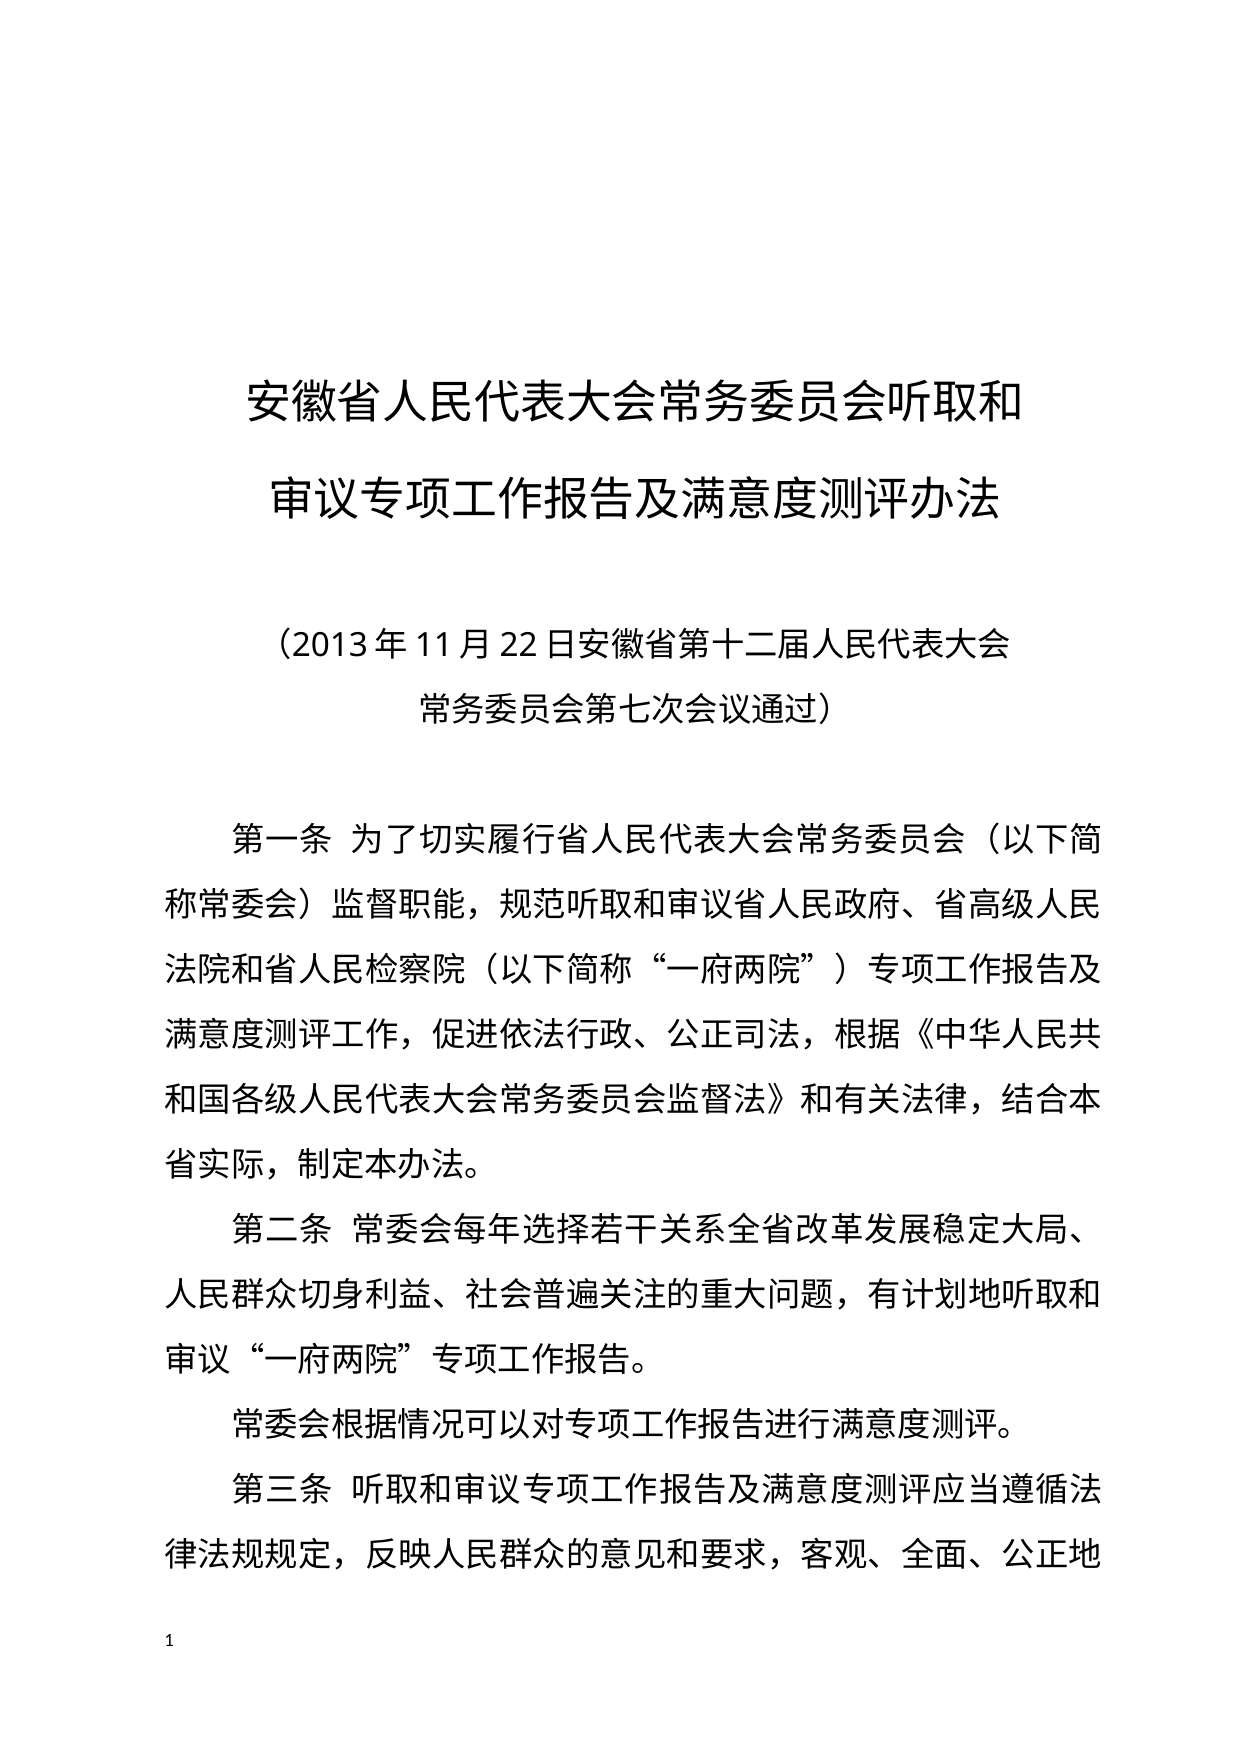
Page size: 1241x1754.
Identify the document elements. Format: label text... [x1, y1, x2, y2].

text 第一条 为了切实履行省人民代表大会常务委员会（以下简称常委会）监督职能，规范听取和审议省人民政府、省高级人民法院和省人民检察院（以下简称“一府两院”）专项工作报告及满意度测评工作，促进依法行政、公正司法，根据《中华人民共和国各级人民代表大会常务委员会监督法》和有关法律，结合本省实际，制定本办法。 [164, 804, 1105, 1194]
text （2013年11月22日安徽省第十二届人民代表大会 [164, 609, 1105, 674]
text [164, 1454, 1105, 1584]
text 常委会根据情况可以对专项工作报告进行满意度测评。 [164, 1389, 1105, 1454]
text 审议专项工作报告及满意度测评办法 [164, 447, 1105, 544]
text 安徽省人民代表大会常务委员会听取和 [164, 349, 1105, 447]
text 第二条 常委会每年选择若干关系全省改革发展稳定大局、人民群众切身利益、社会普遍关注的重大问题，有计划地听取和审议“一府两院”专项工作报告。 [164, 1194, 1105, 1389]
text 常务委员会第七次会议通过） [164, 674, 1105, 739]
